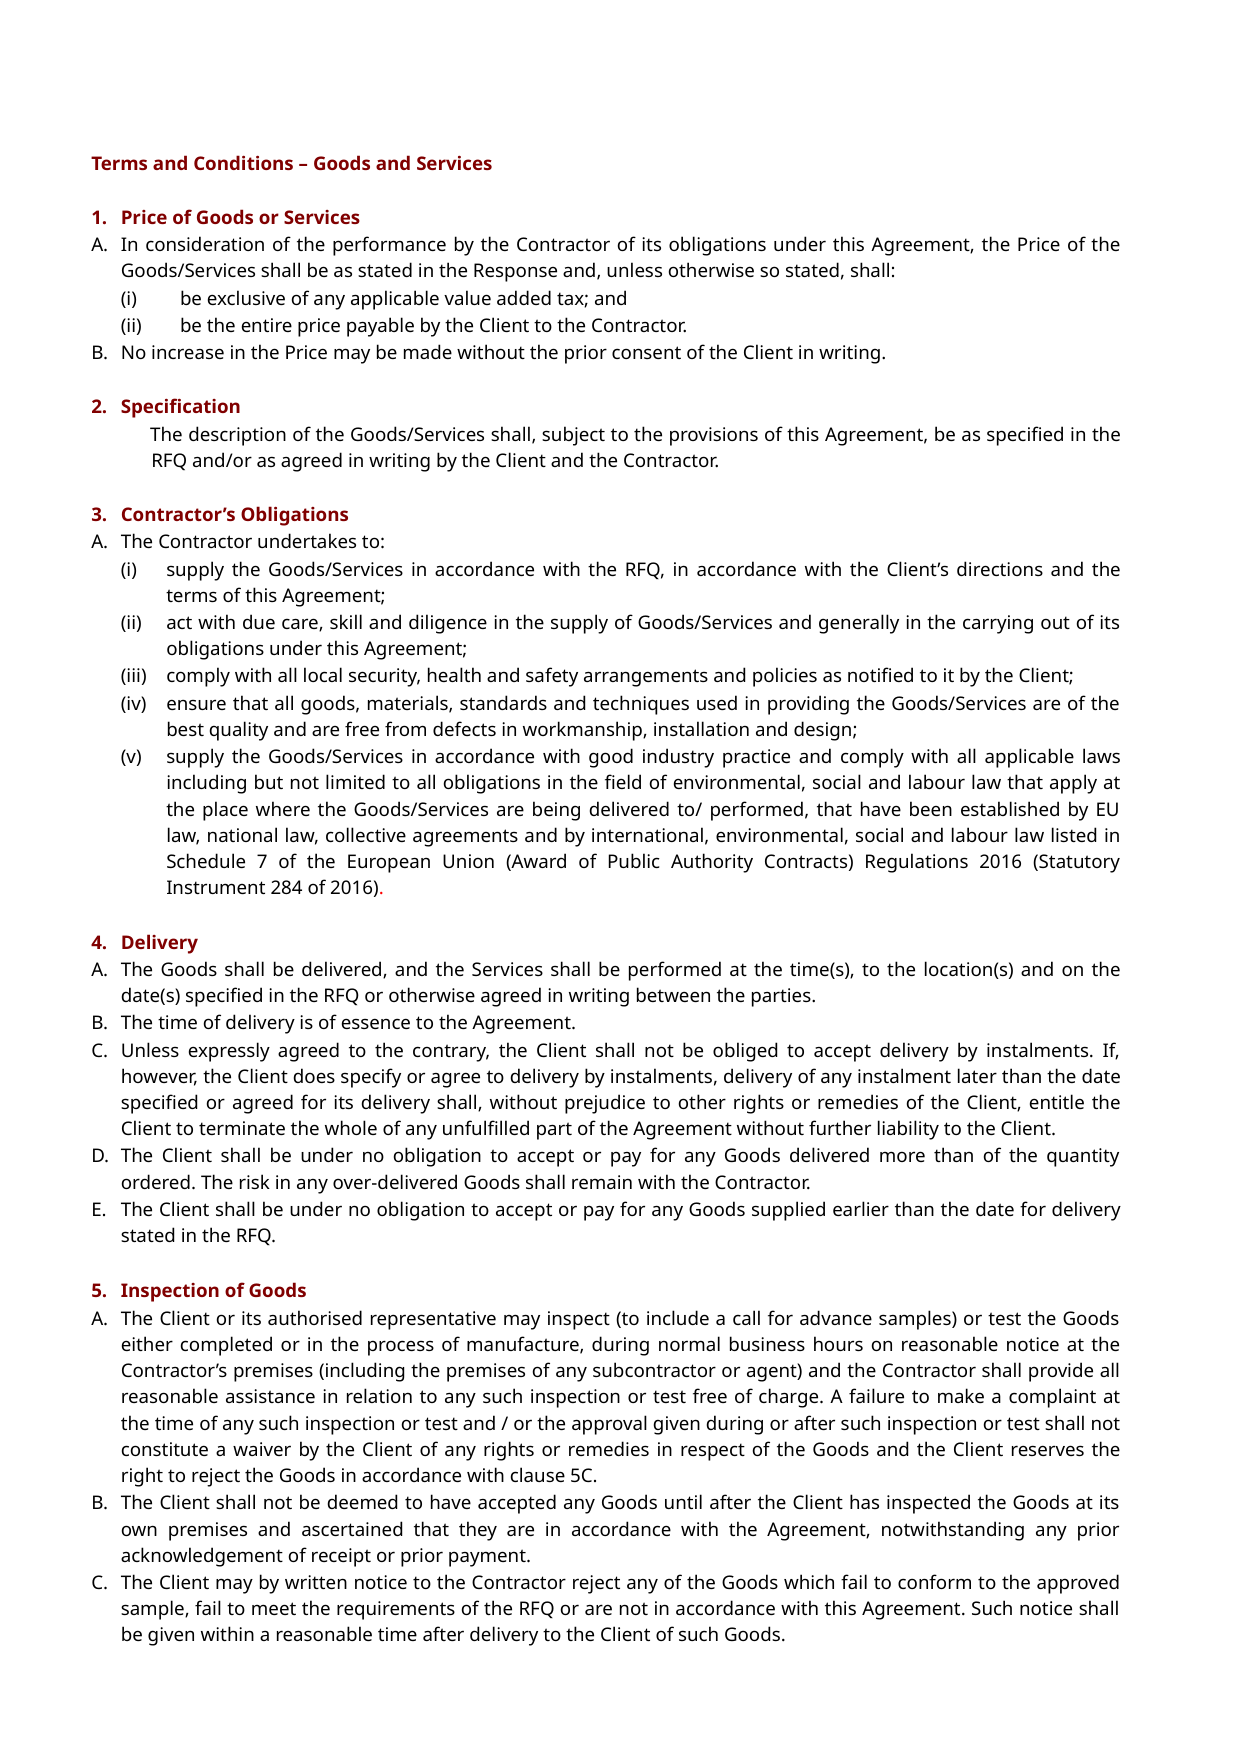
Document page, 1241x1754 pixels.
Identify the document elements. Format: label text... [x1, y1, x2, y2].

text C. Unless expressly agreed to the contrary, the Client shall not be obliged to accept delivery by instalments. If, however, the Client does specify or agree to delivery by instalments, delivery of any instalment later than the date specified or agreed for its delivery shall, without prejudice to other rights or remedies of the Client, entitle the Client to terminate the whole of any unfulfilled part of the Agreement without further liability to the Client. [91, 1037, 1122, 1141]
text B. No increase in the Price may be made without the prior consent of the Client in writing. [91, 339, 1122, 365]
text A. The Contractor undertakes to: [91, 529, 1122, 554]
text (ii) be the entire price payable by the Client to the Contractor. [121, 312, 1122, 338]
text 3. Contractor’s Obligations [91, 502, 1122, 527]
text B. The time of delivery is of essence to the Agreement. [91, 1010, 1122, 1035]
text The description of the Goods/Services shall, subject to the provisions of this Agreement, be as specified in the RFQ and/or as agreed in writing by the Client and the Contractor. [150, 421, 1122, 473]
text (iv) ensure that all goods, materials, standards and techniques used in providing the Goods/Services are of the best quality and are free from defects in workmanship, installation and design; [121, 690, 1122, 742]
text D. The Client shall be under no obligation to accept or pay for any Goods delivered more than of the quantity ordered. The risk in any over-delivered Goods shall remain with the Contractor. [91, 1143, 1122, 1194]
text 2. Specification [91, 394, 1122, 419]
text (i) supply the Goods/Services in accordance with the RFQ, in accordance with the Client’s directions and the terms of this Agreement; [121, 556, 1122, 608]
text 5. Inspection of Goods [91, 1278, 1122, 1303]
text (ii) act with due care, skill and diligence in the supply of Goods/Services and generally in the carrying out of its obligations under this Agreement; [121, 609, 1122, 661]
text Terms and Conditions – Goods and Services [91, 150, 1122, 176]
text (iii) comply with all local security, health and safety arrangements and policies as notified to it by the Client; [121, 663, 1122, 688]
text A. In consideration of the performance by the Contractor of its obligations under this Agreement, the Price of the Goods/Services shall be as stated in the Response and, unless otherwise so stated, shall: [91, 232, 1122, 283]
text A. The Goods shall be delivered, and the Services shall be performed at the time(s), to the location(s) and on the date(s) specified in the RFQ or otherwise agreed in writing between the parties. [91, 956, 1122, 1008]
text A. The Client or its authorised representative may inspect (to include a call for advance samples) or test the Goods either completed or in the process of manufacture, during normal business hours on reasonable notice at the Contractor’s premises (including the premises of any subcontractor or agent) and the Contractor shall provide all reasonable assistance in relation to any such inspection or test free of charge. A failure to make a complaint at the time of any such inspection or test and / or the approval given during or after such inspection or test shall not constitute a waiver by the Client of any rights or remedies in respect of the Goods and the Client reserves the right to reject the Goods in accordance with clause 5C. [91, 1305, 1122, 1488]
text C. The Client may by written notice to the Contractor reject any of the Goods which fail to conform to the approved sample, fail to meet the requirements of the RFQ or are not in accordance with this Agreement. Such notice shall be given within a reasonable time after delivery to the Client of such Goods. [91, 1569, 1122, 1647]
text E. The Client shall be under no obligation to accept or pay for any Goods supplied earlier than the date for delivery stated in the RFQ. [91, 1196, 1122, 1248]
text B. The Client shall not be deemed to have accepted any Goods until after the Client has inspected the Goods at its own premises and ascertained that they are in accordance with the Agreement, notwithstanding any prior acknowledgement of receipt or prior payment. [91, 1489, 1122, 1568]
text (v) supply the Goods/Services in accordance with good industry practice and comply with all applicable laws including but not limited to all obligations in the field of environmental, social and labour law that apply at the place where the Goods/Services are being delivered to/ performed, that have been established by EU law, national law, collective agreements and by international, environmental, social and labour law listed in Schedule 7 of the European Union (Award of Public Authority Contracts) Regulations 2016 (Statutory Instrument 284 of 2016). [121, 743, 1122, 900]
text 1. Price of Goods or Services [91, 204, 1122, 230]
text 4. Delivery [91, 929, 1122, 954]
text (i) be exclusive of any applicable value added tax; and [121, 285, 1122, 311]
